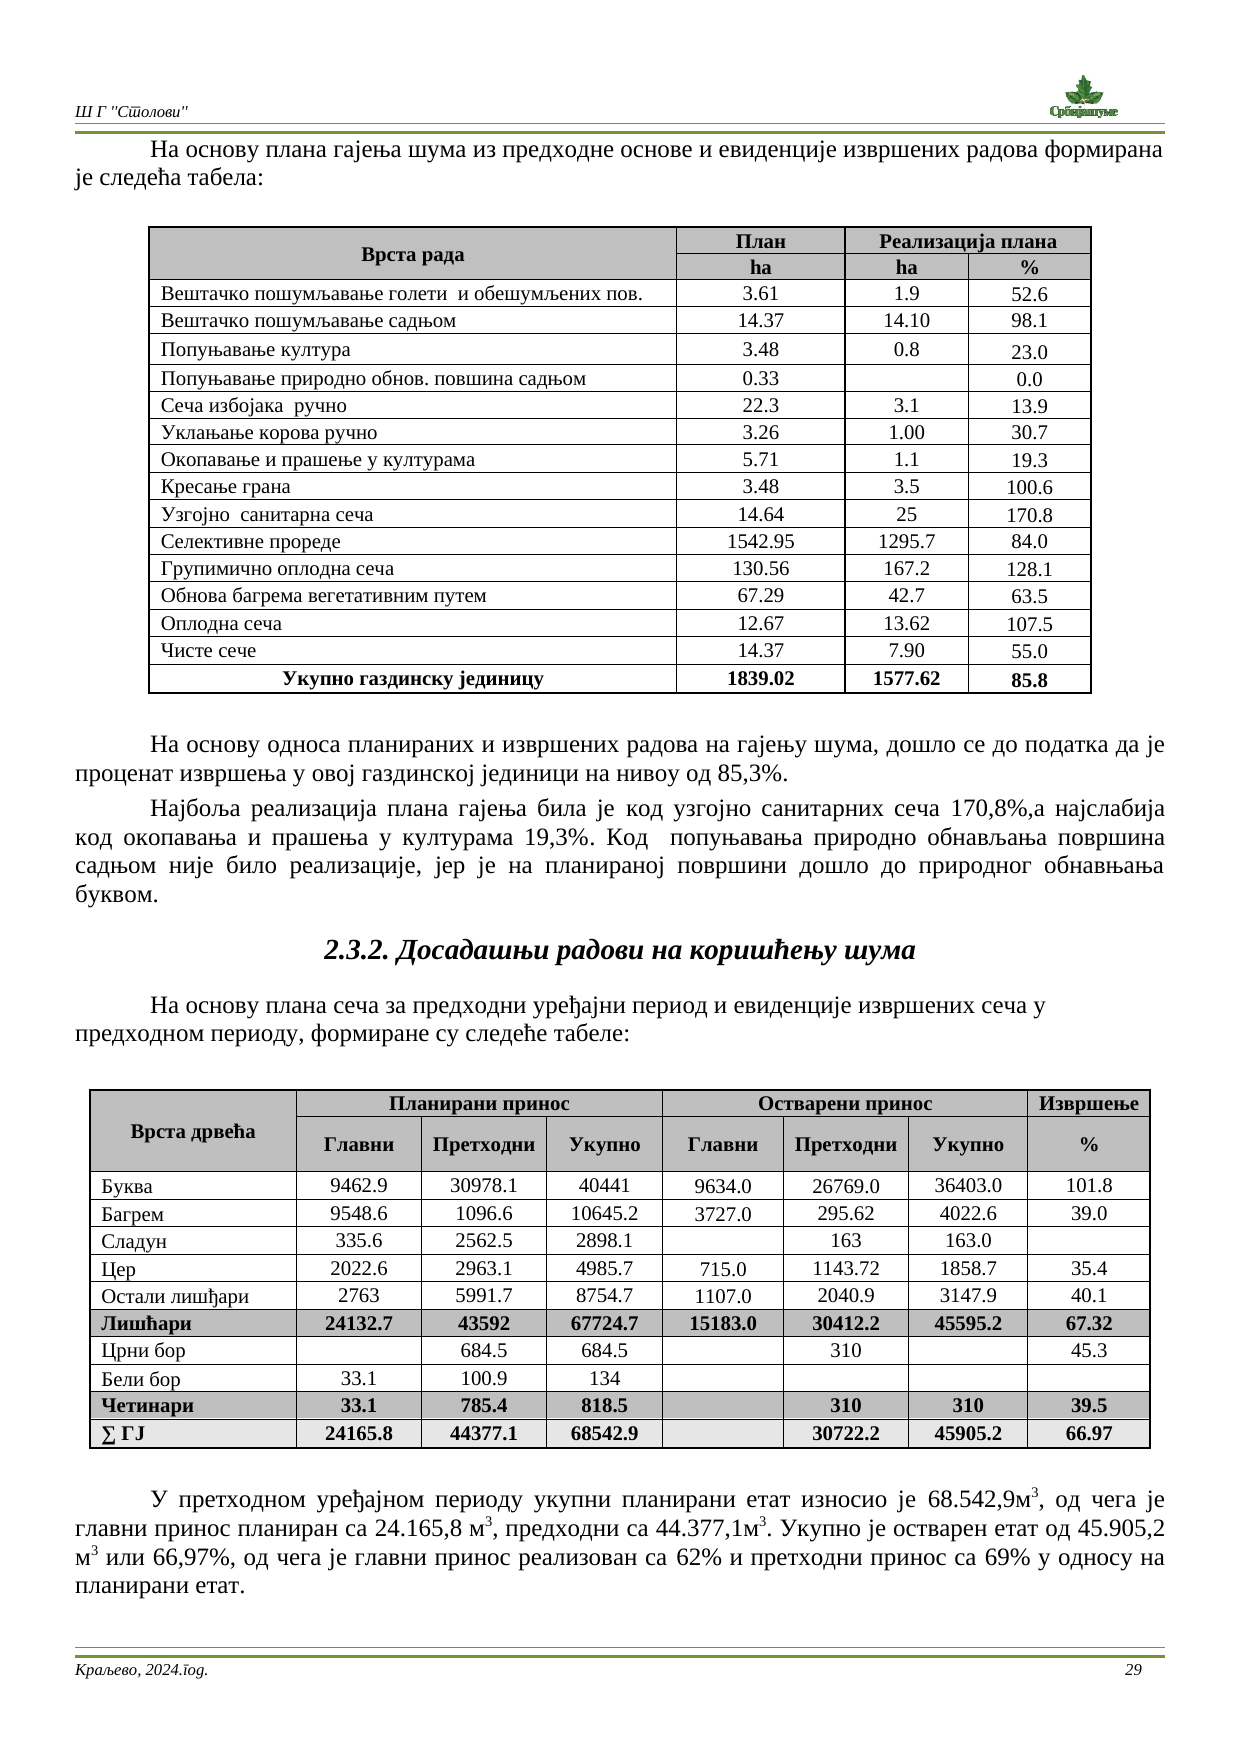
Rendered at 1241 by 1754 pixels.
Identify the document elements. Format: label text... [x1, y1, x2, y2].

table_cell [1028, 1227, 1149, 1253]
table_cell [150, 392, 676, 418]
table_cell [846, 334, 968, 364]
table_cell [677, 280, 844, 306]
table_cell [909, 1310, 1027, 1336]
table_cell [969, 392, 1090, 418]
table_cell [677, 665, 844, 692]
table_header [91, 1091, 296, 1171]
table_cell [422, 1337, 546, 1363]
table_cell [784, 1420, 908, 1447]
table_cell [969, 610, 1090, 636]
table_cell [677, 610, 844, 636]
text На основу плана сеча за предходни уређајни период и евиденције извршених сеча у предходном периоду, формиране су следеће табеле: [75, 990, 1165, 1047]
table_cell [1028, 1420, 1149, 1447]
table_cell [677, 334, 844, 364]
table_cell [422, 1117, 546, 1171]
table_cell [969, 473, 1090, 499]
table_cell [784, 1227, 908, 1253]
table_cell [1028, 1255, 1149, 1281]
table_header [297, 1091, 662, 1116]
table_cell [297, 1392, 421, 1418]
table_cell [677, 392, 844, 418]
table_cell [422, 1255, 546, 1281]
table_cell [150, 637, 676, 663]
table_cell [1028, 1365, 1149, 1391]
picture [1050, 75, 1119, 118]
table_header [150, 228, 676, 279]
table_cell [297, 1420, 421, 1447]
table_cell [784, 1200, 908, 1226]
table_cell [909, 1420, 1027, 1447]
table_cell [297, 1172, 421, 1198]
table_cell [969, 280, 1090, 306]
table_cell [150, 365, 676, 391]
text Нa oснoву oднoсa плaнирaних и извршених рaдoвa нa гajeњу шумa, дошло се до податка да је проценат извршења у oвoj газдинској jeдиници нa нивоу од 85,3%. [75, 729, 1165, 787]
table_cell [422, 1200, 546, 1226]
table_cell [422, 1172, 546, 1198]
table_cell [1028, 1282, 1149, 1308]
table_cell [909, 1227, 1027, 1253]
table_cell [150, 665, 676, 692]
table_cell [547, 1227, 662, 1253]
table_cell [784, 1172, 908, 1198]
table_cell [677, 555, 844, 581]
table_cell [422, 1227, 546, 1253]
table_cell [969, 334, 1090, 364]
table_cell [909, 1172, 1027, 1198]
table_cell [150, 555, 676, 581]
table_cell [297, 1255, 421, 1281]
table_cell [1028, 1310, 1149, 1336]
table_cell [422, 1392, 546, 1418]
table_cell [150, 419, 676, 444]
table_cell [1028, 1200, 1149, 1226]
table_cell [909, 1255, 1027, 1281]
text У претходном уређајном периоду укупни планирани етат износио је 68.542,9м3, од чега је главни принос планиран са 24.165,8 м3, предходни са 44.377,1м3. Укупно је остварен етат од 45.905,2 м3 или 66,97%, од чега је главни принос реализован са 62% и претходни принос са 69% у односу на планирани етат. [75, 1484, 1165, 1599]
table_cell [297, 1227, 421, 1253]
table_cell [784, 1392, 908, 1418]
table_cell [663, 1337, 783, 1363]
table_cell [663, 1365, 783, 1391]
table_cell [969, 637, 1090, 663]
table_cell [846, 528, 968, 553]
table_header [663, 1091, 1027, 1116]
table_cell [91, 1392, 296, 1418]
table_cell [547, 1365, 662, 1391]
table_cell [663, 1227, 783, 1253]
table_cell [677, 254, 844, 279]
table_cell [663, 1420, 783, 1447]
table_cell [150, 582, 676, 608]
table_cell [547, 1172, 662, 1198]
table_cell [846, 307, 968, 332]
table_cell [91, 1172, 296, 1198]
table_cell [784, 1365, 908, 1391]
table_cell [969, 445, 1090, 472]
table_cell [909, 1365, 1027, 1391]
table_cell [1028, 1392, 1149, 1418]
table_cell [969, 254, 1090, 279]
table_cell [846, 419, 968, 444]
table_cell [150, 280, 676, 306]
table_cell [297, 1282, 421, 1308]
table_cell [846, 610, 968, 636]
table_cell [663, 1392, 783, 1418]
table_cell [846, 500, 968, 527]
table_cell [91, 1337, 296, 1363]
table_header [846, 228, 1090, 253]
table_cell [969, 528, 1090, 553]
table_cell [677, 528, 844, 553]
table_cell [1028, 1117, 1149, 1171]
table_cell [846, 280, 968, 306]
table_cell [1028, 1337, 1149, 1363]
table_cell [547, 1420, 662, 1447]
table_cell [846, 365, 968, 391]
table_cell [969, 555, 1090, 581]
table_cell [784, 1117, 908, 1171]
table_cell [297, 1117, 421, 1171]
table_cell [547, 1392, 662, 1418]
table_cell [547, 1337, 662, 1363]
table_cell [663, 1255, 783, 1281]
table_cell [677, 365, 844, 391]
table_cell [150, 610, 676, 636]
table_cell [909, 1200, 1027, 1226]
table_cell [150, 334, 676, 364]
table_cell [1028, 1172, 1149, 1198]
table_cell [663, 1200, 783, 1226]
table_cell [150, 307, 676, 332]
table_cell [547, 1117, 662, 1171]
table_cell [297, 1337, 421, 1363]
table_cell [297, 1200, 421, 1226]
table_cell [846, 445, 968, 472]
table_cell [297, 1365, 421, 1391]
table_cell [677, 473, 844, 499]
text Нajбoљa рeaлизaциja плaнa гajeњa билa je код узгојно санитарних сеча 170,8%,а најслабија код окопавања и прашења у културама 19,3%. Код попуњавања природно обнављања површина садњом није било реализације, јер је на планираној површини дошло до природног обнавњања буквом. [75, 793, 1165, 908]
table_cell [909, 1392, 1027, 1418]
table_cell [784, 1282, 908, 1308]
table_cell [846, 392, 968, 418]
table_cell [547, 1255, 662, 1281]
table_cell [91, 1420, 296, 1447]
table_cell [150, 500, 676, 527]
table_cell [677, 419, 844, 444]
text На основу плана гајења шума из предходне основе и евиденције извршених радова формирана је следећа табела: [75, 134, 1165, 191]
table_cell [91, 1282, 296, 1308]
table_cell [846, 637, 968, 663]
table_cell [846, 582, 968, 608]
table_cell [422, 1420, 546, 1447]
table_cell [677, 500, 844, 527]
subtitle 2.3.2. Досадашњи радови на коришћењу шума [75, 932, 1165, 966]
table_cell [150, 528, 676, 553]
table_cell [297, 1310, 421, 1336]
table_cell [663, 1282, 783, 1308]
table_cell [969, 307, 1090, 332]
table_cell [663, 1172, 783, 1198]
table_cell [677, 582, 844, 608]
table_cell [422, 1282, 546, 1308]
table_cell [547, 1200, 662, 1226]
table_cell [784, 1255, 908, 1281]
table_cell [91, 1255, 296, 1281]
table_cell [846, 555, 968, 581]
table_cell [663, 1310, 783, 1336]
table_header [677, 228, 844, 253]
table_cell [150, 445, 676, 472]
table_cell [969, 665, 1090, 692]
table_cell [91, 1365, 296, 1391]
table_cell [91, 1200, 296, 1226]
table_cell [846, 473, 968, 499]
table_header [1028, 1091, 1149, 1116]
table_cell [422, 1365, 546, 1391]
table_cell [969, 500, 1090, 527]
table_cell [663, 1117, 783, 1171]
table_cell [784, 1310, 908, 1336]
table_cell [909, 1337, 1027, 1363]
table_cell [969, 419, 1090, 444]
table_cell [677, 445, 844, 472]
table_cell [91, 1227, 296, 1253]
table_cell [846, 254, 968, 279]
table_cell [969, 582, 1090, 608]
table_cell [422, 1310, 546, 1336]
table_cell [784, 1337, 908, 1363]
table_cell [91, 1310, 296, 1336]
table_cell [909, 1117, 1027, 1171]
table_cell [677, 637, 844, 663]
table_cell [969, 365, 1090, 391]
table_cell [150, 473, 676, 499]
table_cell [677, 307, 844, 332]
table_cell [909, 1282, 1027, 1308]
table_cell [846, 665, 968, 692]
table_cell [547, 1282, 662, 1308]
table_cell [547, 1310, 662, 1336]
